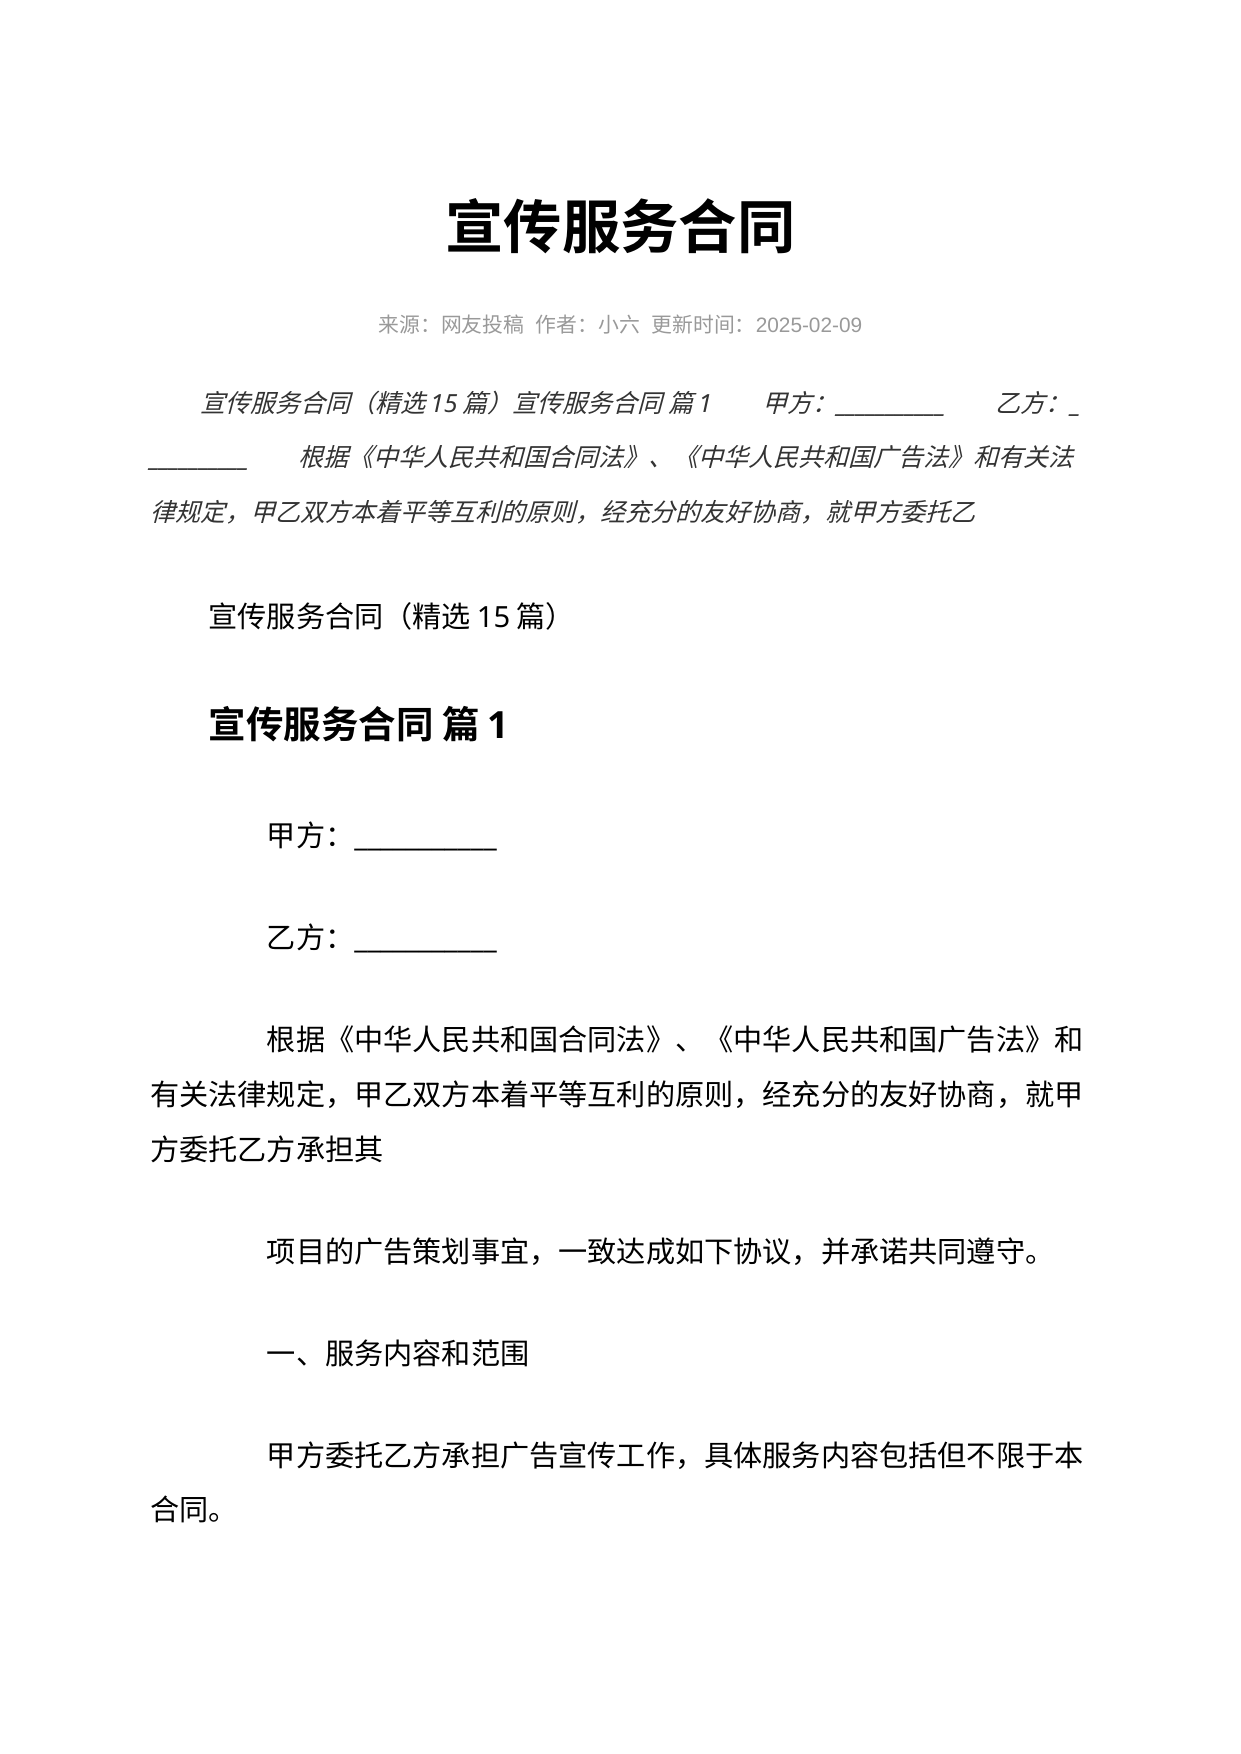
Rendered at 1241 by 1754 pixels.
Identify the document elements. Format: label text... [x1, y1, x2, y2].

text 甲方：___________ [150, 813, 1090, 855]
text 一、服务内容和范围 [150, 1330, 1090, 1373]
text 乙方：___________ [150, 915, 1090, 957]
text 宣传服务合同 篇1 [150, 695, 1090, 750]
text 宣传服务合同（精选15篇）宣传服务合同 篇1 甲方：___________ 乙方：___________ 根据《中华人民共和国合同法》、《中华人民共和国广告法》和有关法律规定，甲乙双方本着平等互利的原则，经充分的友好协商，就甲方委托乙 [150, 383, 1090, 528]
text 宣传服务合同（精选15篇） [150, 593, 1090, 636]
text 甲方委托乙方承担广告宣传工作，具体服务内容包括但不限于本合同。 [150, 1432, 1090, 1529]
text 项目的广告策划事宜，一致达成如下协议，并承诺共同遵守。 [150, 1228, 1090, 1271]
subtitle 宣传服务合同 [150, 181, 1090, 266]
text 来源：网友投稿 作者：小六 更新时间：2025-02-09 [150, 313, 1090, 337]
text 根据《中华人民共和国合同法》、《中华人民共和国广告法》和有关法律规定，甲乙双方本着平等互利的原则，经充分的友好协商，就甲方委托乙方承担其 [150, 1017, 1090, 1169]
